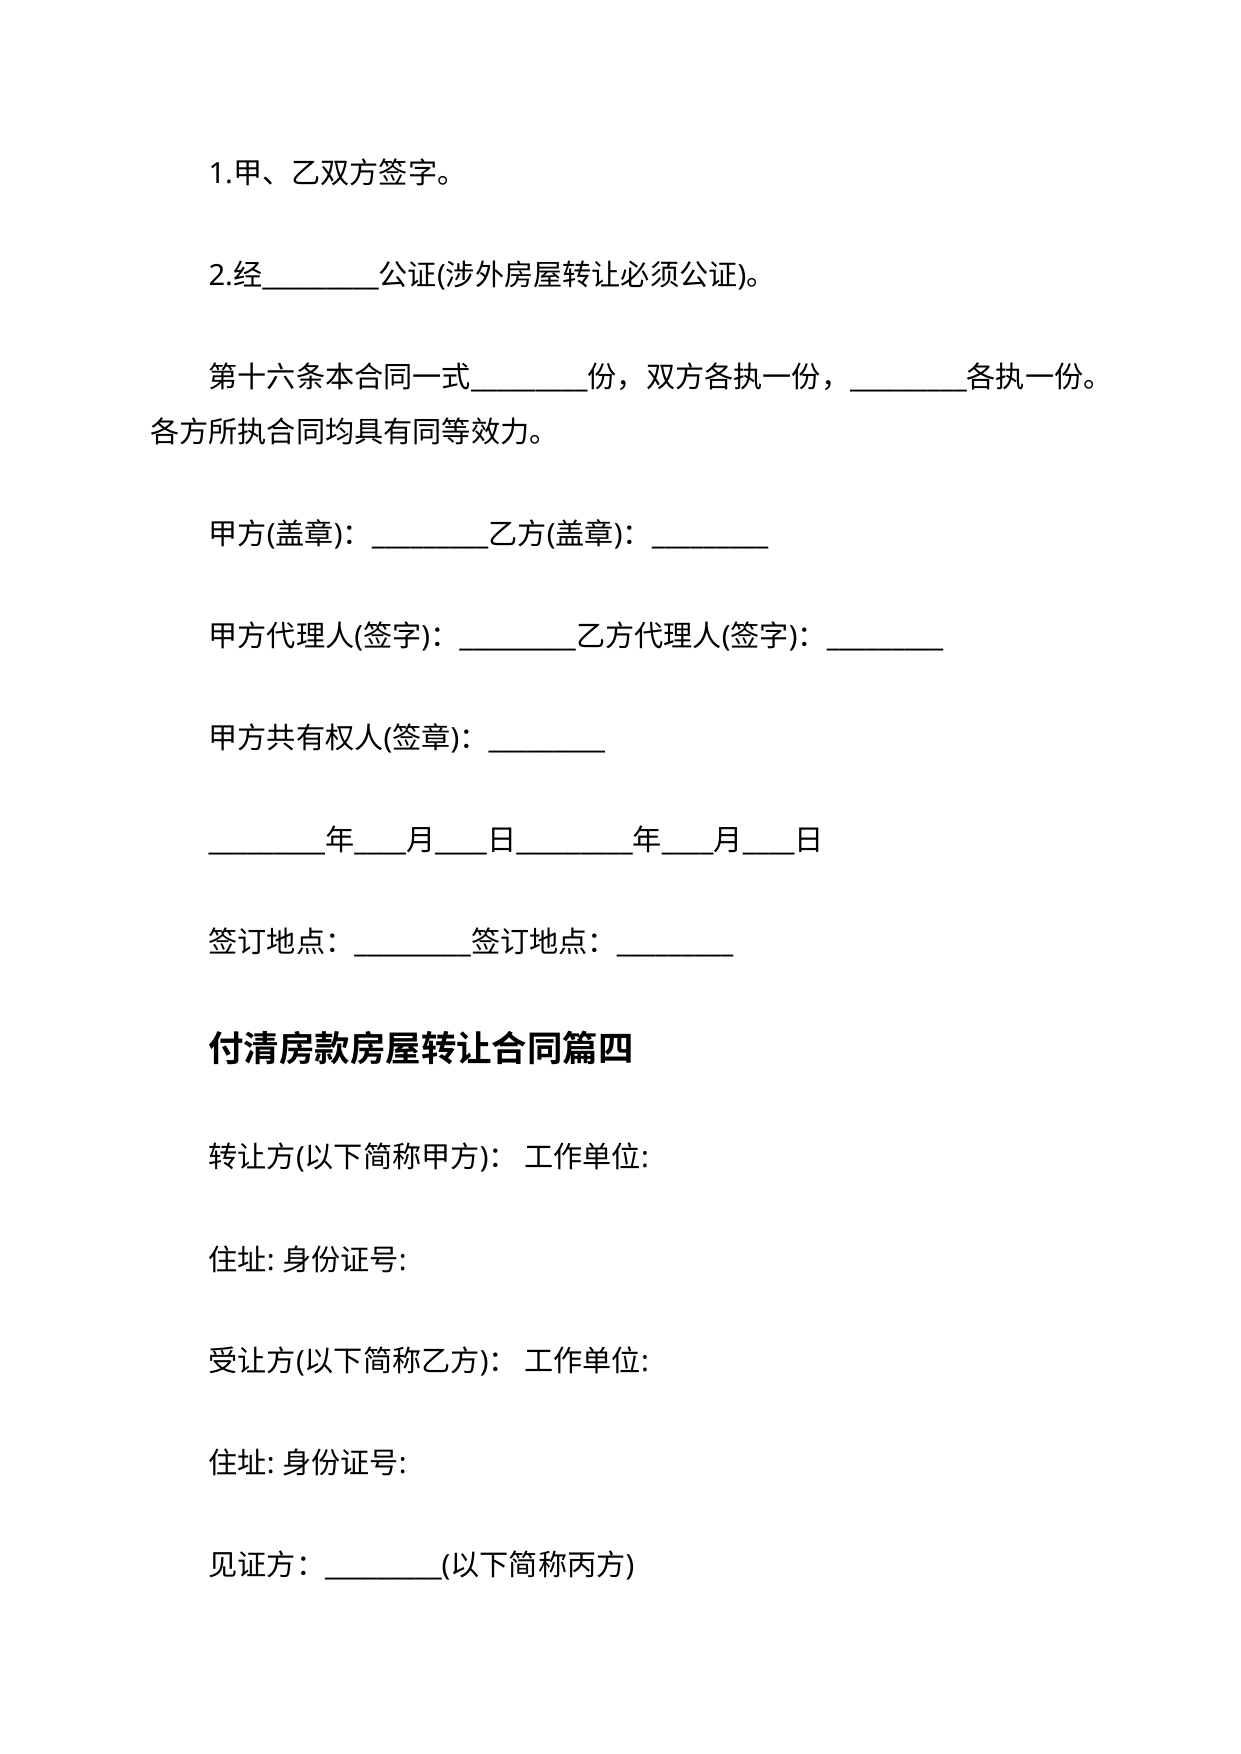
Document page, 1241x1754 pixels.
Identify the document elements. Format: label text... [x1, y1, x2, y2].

text 签订地点：_________签订地点：_________ [150, 919, 1090, 961]
text 1.甲、乙双方签字。 [150, 150, 1090, 192]
text 住址: 身份证号: [150, 1440, 1090, 1482]
text 见证方：_________(以下简称丙方) [150, 1542, 1090, 1584]
text 甲方(盖章)：_________乙方(盖章)：_________ [150, 511, 1090, 553]
text 甲方共有权人(签章)：_________ [150, 715, 1090, 757]
text 付清房款房屋转让合同篇四 [150, 1021, 1090, 1072]
text 受让方(以下简称乙方)： 工作单位: [150, 1338, 1090, 1380]
text 住址: 身份证号: [150, 1236, 1090, 1278]
text 2.经_________公证(涉外房屋转让必须公证)。 [150, 252, 1090, 294]
text 转让方(以下简称甲方)： 工作单位: [150, 1134, 1090, 1176]
text 甲方代理人(签字)：_________乙方代理人(签字)：_________ [150, 613, 1090, 655]
text 第十六条本合同一式_________份，双方各执一份，_________各执一份。各方所执合同均具有同等效力。 [150, 354, 1090, 451]
text _________年____月____日_________年____月____日 [150, 817, 1090, 859]
